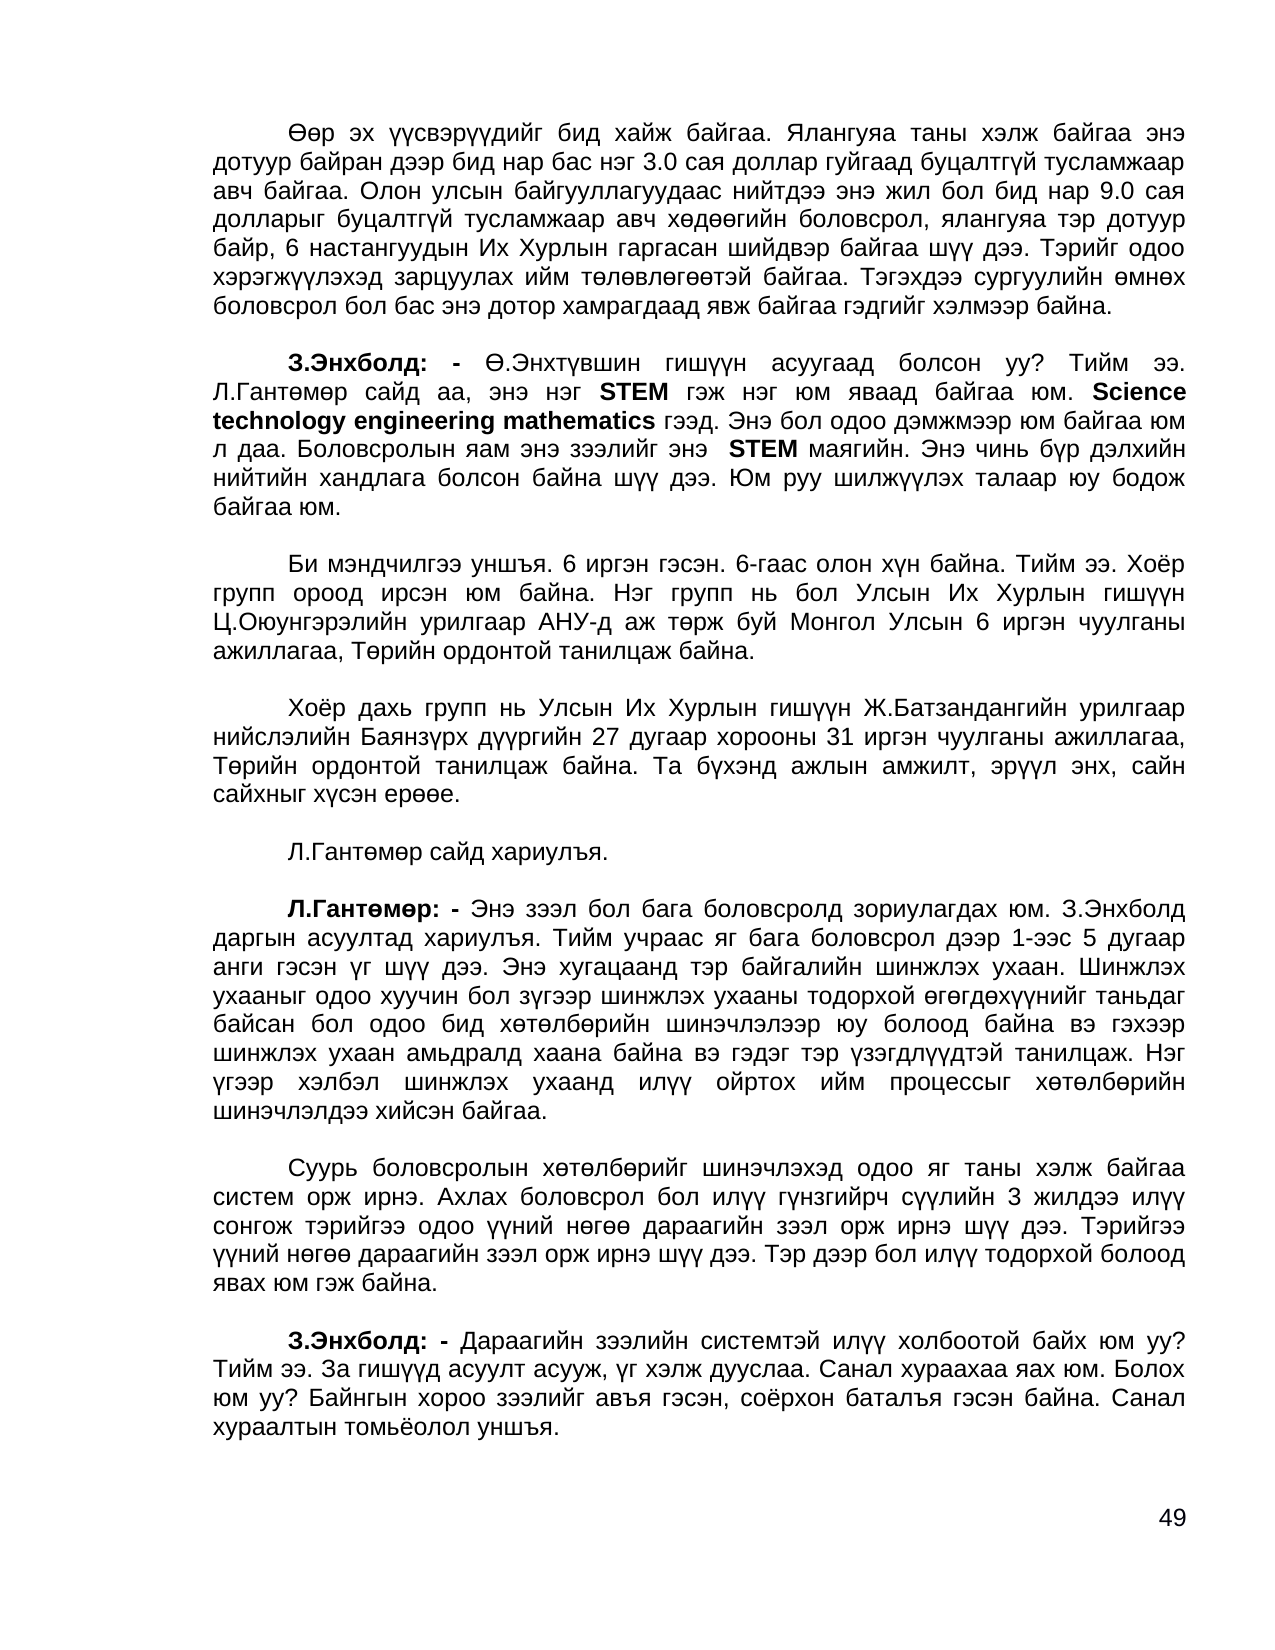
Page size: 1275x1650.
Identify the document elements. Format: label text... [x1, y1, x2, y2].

text Хоёр дахь групп нь Улсын Их Хурлын гишүүн Ж.Батзандангийн урилгаар нийслэлийн Баянзүрх дүүргийн 27 дугаар хорооны 31 иргэн чуулганы ажиллагаа, Төрийн ордонтой танилцаж байна. Та бүхэнд ажлын амжилт, эрүүл энх, сайн сайхныг хүсэн ерөөе. [213, 693, 1186, 808]
text З.Энхболд: - Ө.Энхтүвшин гишүүн асуугаад болсон уу? Тийм ээ. Л.Гантөмөр сайд аа, энэ нэг STEM гэж нэг юм яваад байгаа юм. Science technology engineering mathematics гээд. Энэ бол одоо дэмжмээр юм байгаа юм л даа. Боловсролын яам энэ зээлийг энэ STEM маягийн. Энэ чинь бүр дэлхийн нийтийн хандлага болсон байна шүү дээ. Юм руу шилжүүлэх талаар юу бодож байгаа юм. [213, 348, 1186, 521]
text З.Энхболд: - Дараагийн зээлийн системтэй илүү холбоотой байх юм уу? Тийм ээ. За гишүүд асуулт асууж, үг хэлж дууслаа. Санал хураахаа яах юм. Болох юм уу? Байнгын хороо зээлийг авъя гэсэн, соёрхон баталъя гэсэн байна. Санал хураалтын томьёолол уншъя. [213, 1326, 1186, 1441]
text Би мэндчилгээ уншъя. 6 иргэн гэсэн. 6-гаас олон хүн байна. Тийм ээ. Хоёр групп ороод ирсэн юм байна. Нэг групп нь бол Улсын Их Хурлын гишүүн Ц.Оюунгэрэлийн урилгаар АНУ-д аж төрж буй Монгол Улсын 6 иргэн чуулганы ажиллагаа, Төрийн ордонтой танилцаж байна. [213, 549, 1186, 664]
text Л.Гантөмөр сайд хариулъя. [213, 837, 1186, 866]
text Л.Гантөмөр: - Энэ зээл бол бага боловсролд зориулагдах юм. З.Энхболд даргын асуултад хариулъя. Тийм учраас яг бага боловсрол дээр 1-ээс 5 дугаар анги гэсэн үг шүү дээ. Энэ хугацаанд тэр байгалийн шинжлэх ухаан. Шинжлэх ухааныг одоо хуучин бол зүгээр шинжлэх ухааны тодорхой өгөгдөхүүнийг таньдаг байсан бол одоо бид хөтөлбөрийн шинэчлэлээр юу болоод байна вэ гэхээр шинжлэх ухаан амьдралд хаана байна вэ гэдэг тэр үзэгдлүүдтэй танилцаж. Нэг үгээр хэлбэл шинжлэх ухаанд илүү ойртох ийм процессыг хөтөлбөрийн шинэчлэлдээ хийсэн байгаа. [213, 894, 1186, 1124]
text Өөр эх үүсвэрүүдийг бид хайж байгаа. Ялангуяа таны хэлж байгаа энэ дотуур байран дээр бид нар бас нэг 3.0 сая доллар гуйгаад буцалтгүй тусламжаар авч байгаа. Олон улсын байгууллагуудаас нийтдээ энэ жил бол бид нар 9.0 сая долларыг буцалтгүй тусламжаар авч хөдөөгийн боловсрол, ялангуяа тэр дотуур байр, 6 настангуудын Их Хурлын гаргасан шийдвэр байгаа шүү дээ. Тэрийг одоо хэрэгжүүлэхэд зарцуулах ийм төлөвлөгөөтэй байгаа. Тэгэхдээ сургуулийн өмнөх боловсрол бол бас энэ дотор хамрагдаад явж байгаа гэдгийг хэлмээр байна. [213, 118, 1186, 319]
text Суурь боловсролын хөтөлбөрийг шинэчлэхэд одоо яг таны хэлж байгаа систем орж ирнэ. Ахлах боловсрол бол илүү гүнзгийрч сүүлийн 3 жилдээ илүү сонгож тэрийгээ одоо үүний нөгөө дараагийн зээл орж ирнэ шүү дээ. Тэрийгээ үүний нөгөө дараагийн зээл орж ирнэ шүү дээ. Тэр дээр бол илүү тодорхой болоод явах юм гэж байна. [213, 1153, 1186, 1297]
